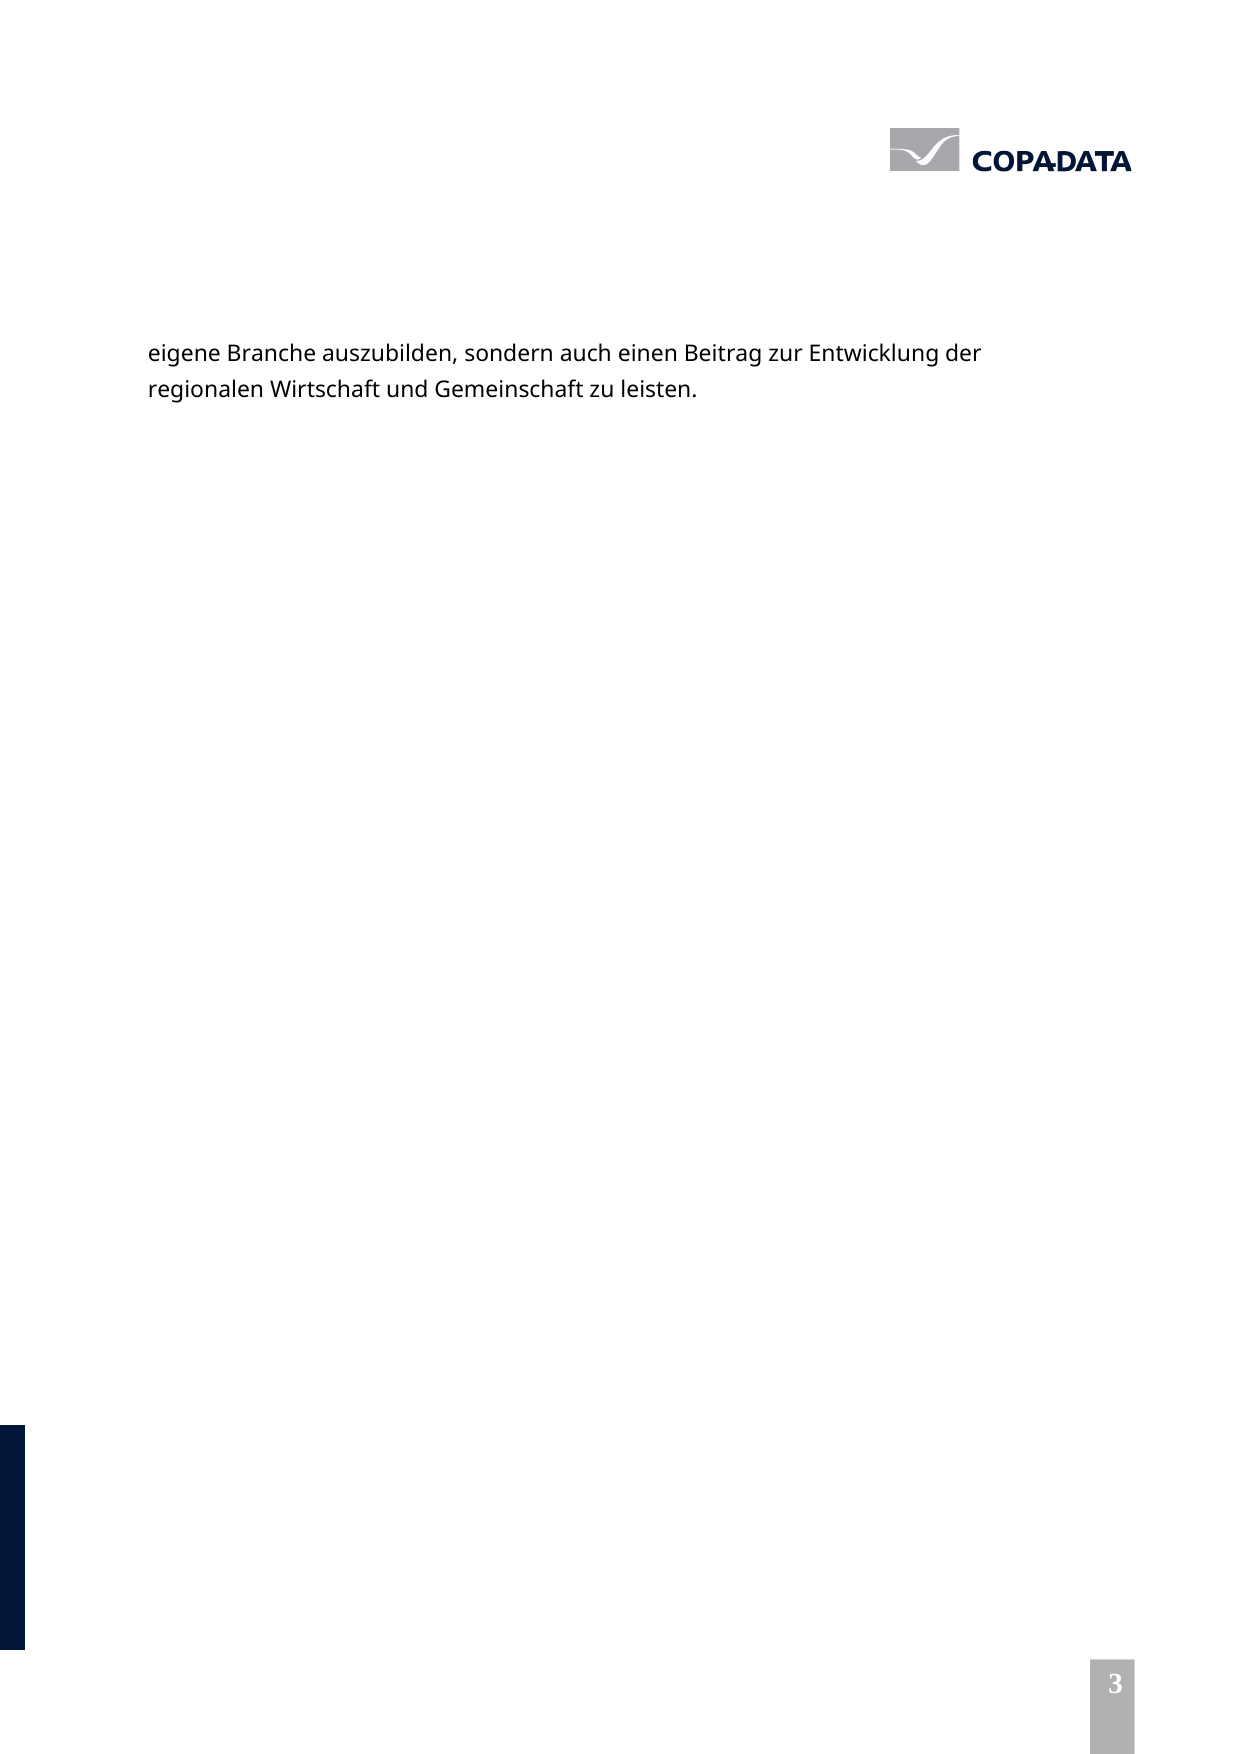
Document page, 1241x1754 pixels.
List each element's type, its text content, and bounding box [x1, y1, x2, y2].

picture [0, 1425, 25, 1650]
picture [890, 128, 1132, 172]
